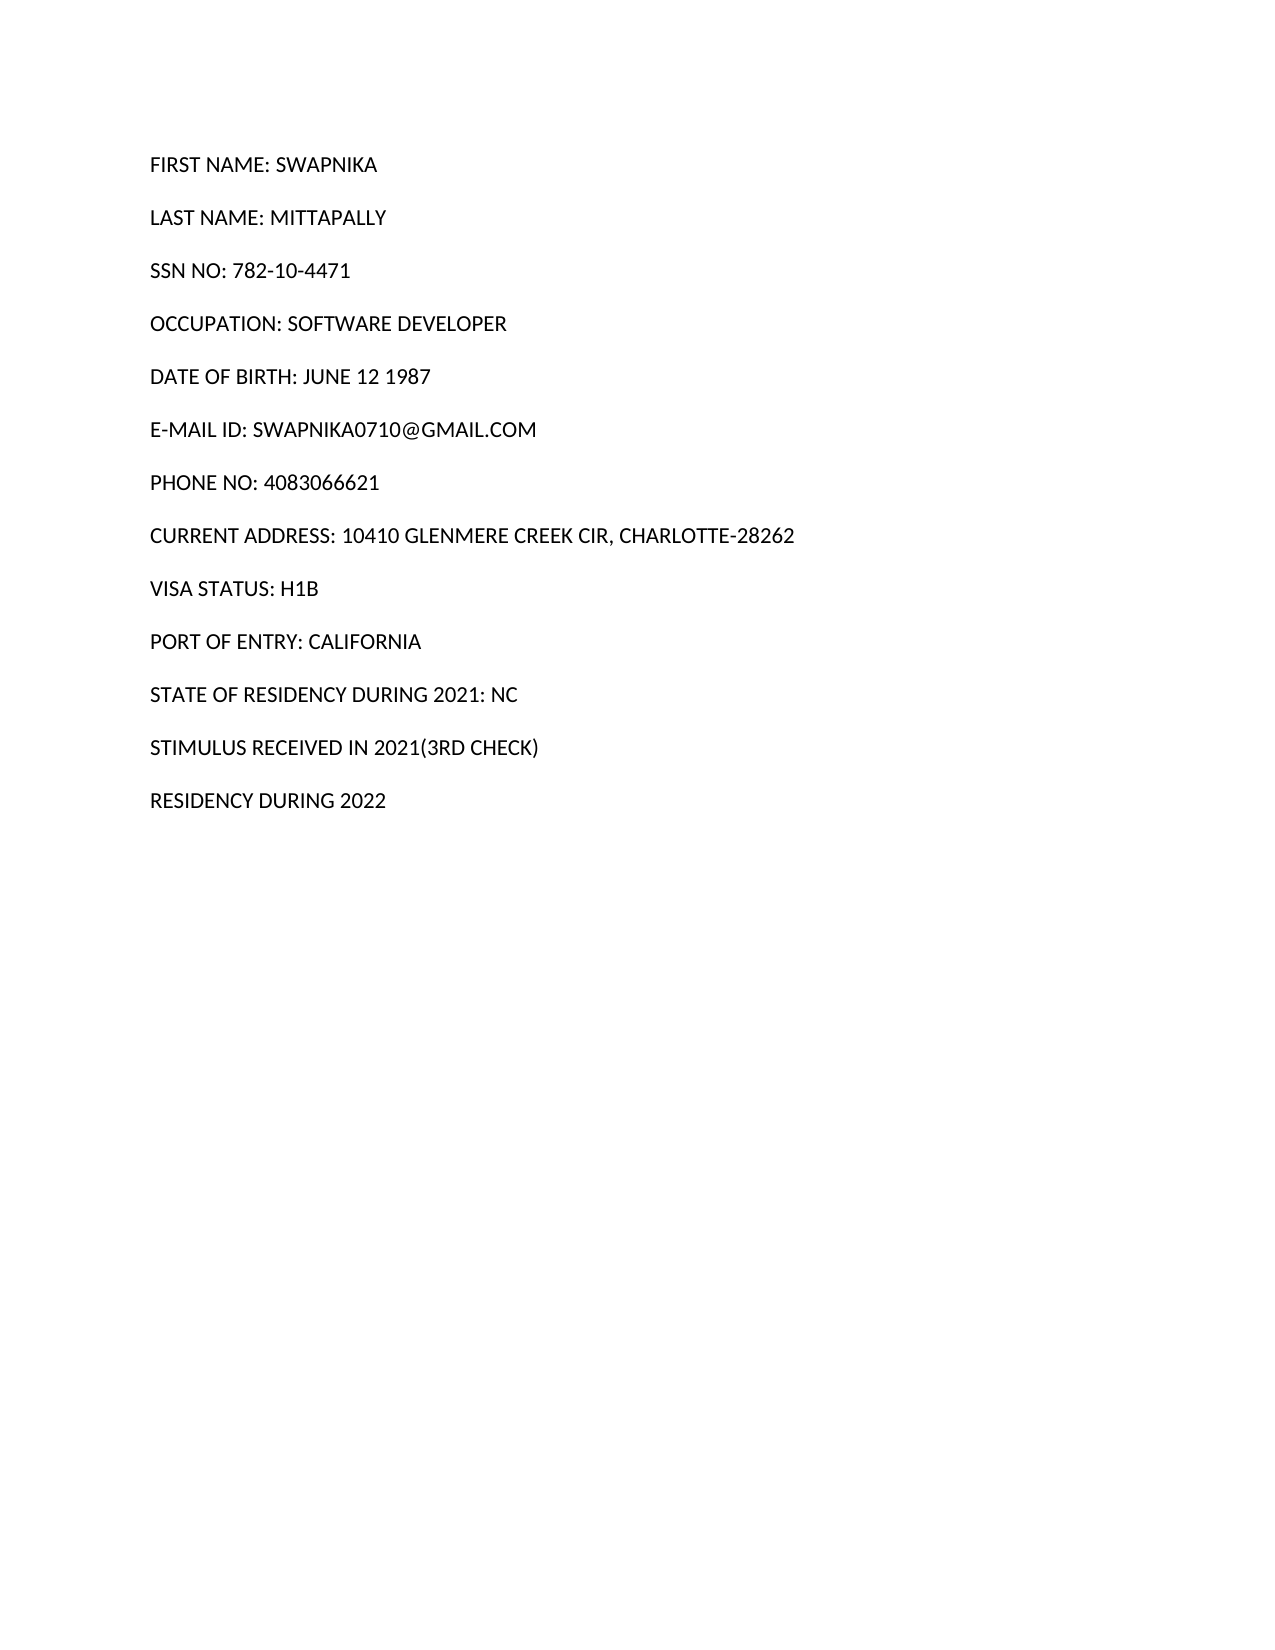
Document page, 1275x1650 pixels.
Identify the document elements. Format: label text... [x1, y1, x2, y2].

text SSN NO: 782-10-4471 [150, 256, 1125, 284]
text OCCUPATION: SOFTWARE DEVELOPER [150, 309, 1125, 337]
text STATE OF RESIDENCY DURING 2021: NC [150, 680, 1125, 708]
text VISA STATUS: H1B [150, 574, 1125, 602]
text STIMULUS RECEIVED IN 2021(3RD CHECK) [150, 733, 1125, 761]
text LAST NAME: MITTAPALLY [150, 203, 1125, 231]
text CURRENT ADDRESS: 10410 GLENMERE CREEK CIR, CHARLOTTE-28262 [150, 521, 1125, 549]
text RESIDENCY DURING 2022 [150, 786, 1125, 814]
text PHONE NO: 4083066621 [150, 468, 1125, 496]
text FIRST NAME: SWAPNIKA [150, 150, 1125, 178]
text E-MAIL ID: SWAPNIKA0710@GMAIL.COM [150, 415, 1125, 443]
text DATE OF BIRTH: JUNE 12 1987 [150, 362, 1125, 390]
text PORT OF ENTRY: CALIFORNIA [150, 627, 1125, 655]
